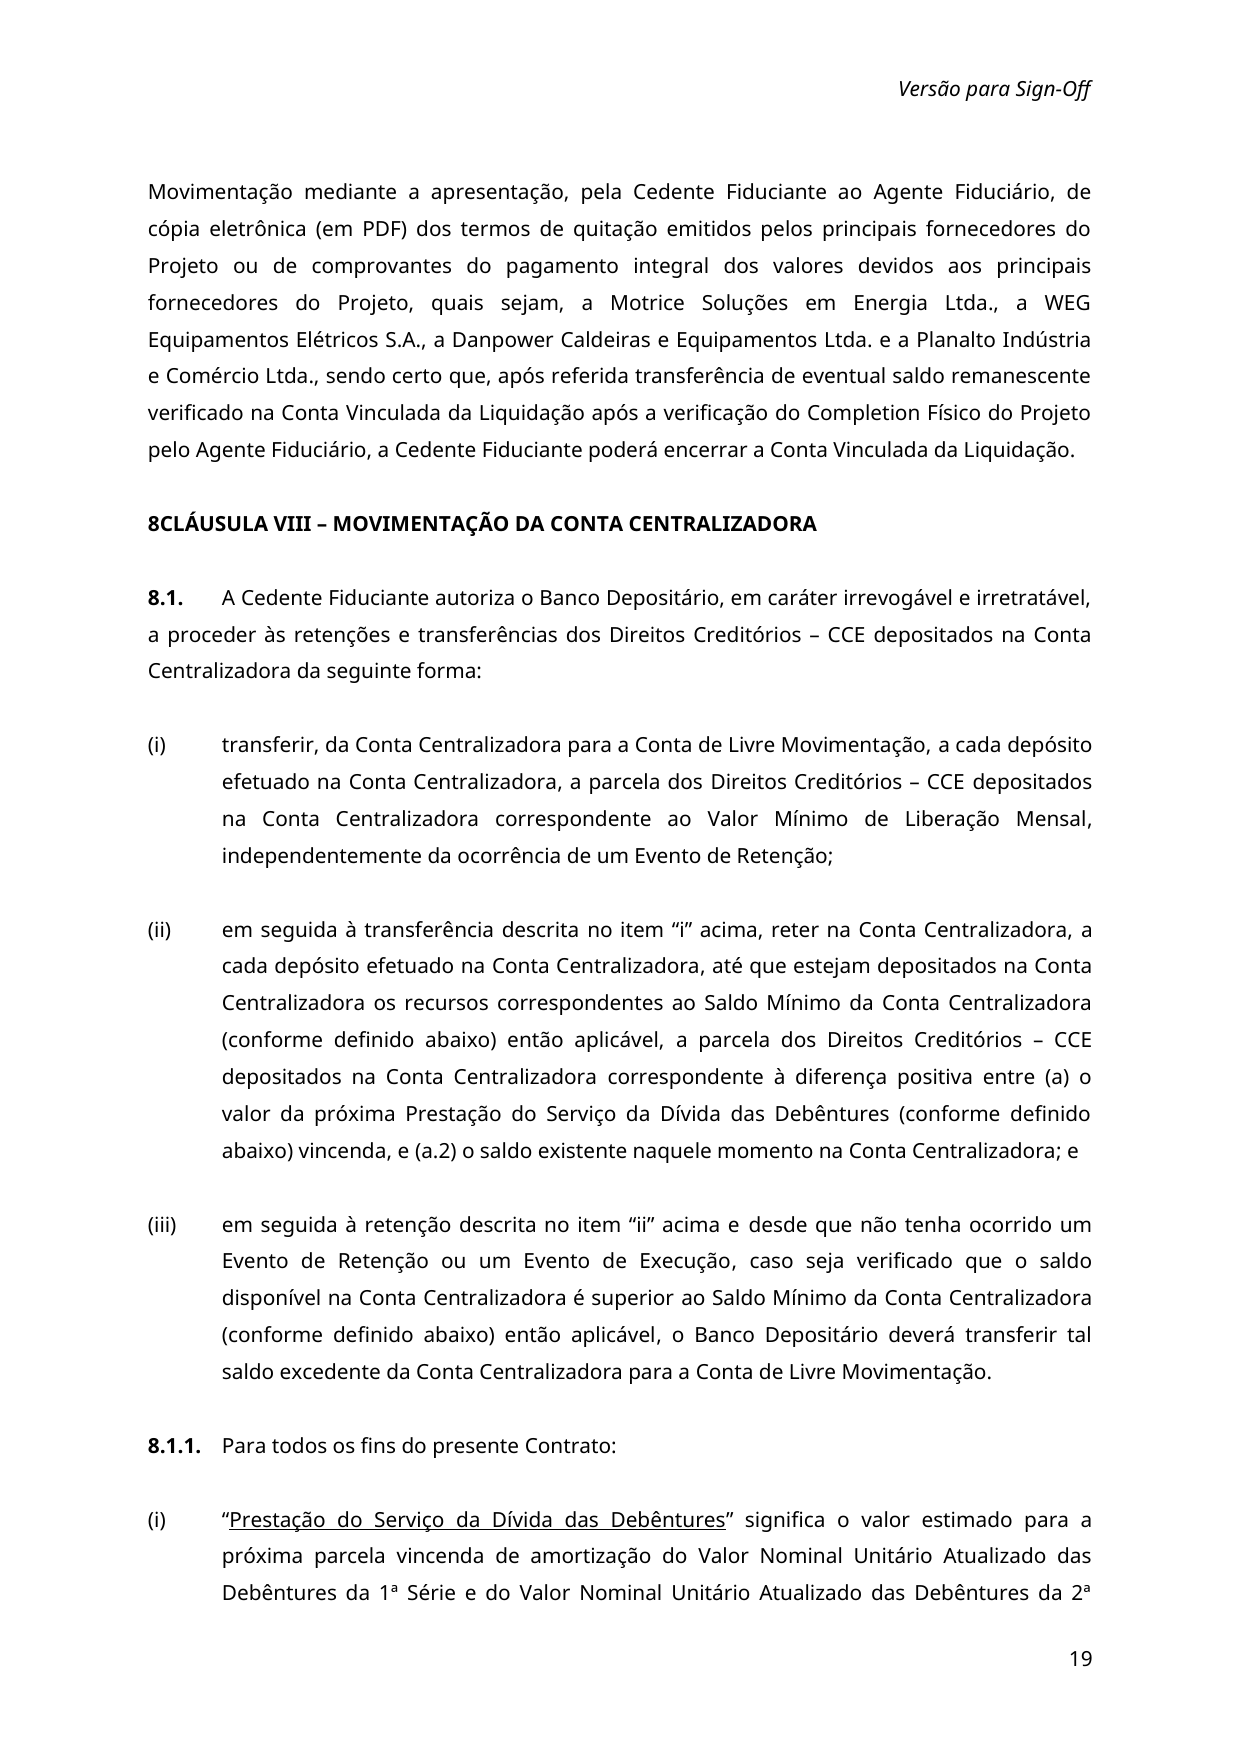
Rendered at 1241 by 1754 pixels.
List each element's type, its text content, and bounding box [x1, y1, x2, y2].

text CLÁUSULA VIII – MOVIMENTAÇÃO DA CONTA CENTRALIZADORA [148, 509, 1092, 537]
list em seguida à transferência descrita no item “i” acima, reter na Conta Centralizadora, a cada depósito efetuado na Conta Centralizadora, até que estejam depositados na Conta Centralizadora os recursos correspondentes ao Saldo Mínimo da Conta Centralizadora (conforme definido abaixo) então aplicável, a parcela dos Direitos Creditórios – CCE depositados na Conta Centralizadora correspondente à diferença positiva entre (a) o valor da próxima Prestação do Serviço da Dívida das Debêntures (conforme definido abaixo) vincenda, e (a.2) o saldo existente naquele momento na Conta Centralizadora; e [148, 915, 1092, 1164]
text Para todos os fins do presente Contrato: [148, 1431, 1092, 1459]
list transferir, da Conta Centralizadora para a Conta de Livre Movimentação, a cada depósito efetuado na Conta Centralizadora, a parcela dos Direitos Creditórios – CCE depositados na Conta Centralizadora correspondente ao Valor Mínimo de Liberação Mensal, independentemente da ocorrência de um Evento de Retenção; [148, 730, 1092, 869]
text A Cedente Fiduciante autoriza o Banco Depositário, em caráter irrevogável e irretratável, a proceder às retenções e transferências dos Direitos Creditórios – CCE depositados na Conta Centralizadora da seguinte forma: [148, 583, 1092, 685]
list em seguida à retenção descrita no item “ii” acima e desde que não tenha ocorrido um Evento de Retenção ou um Evento de Execução, caso seja verificado que o saldo disponível na Conta Centralizadora é superior ao Saldo Mínimo da Conta Centralizadora (conforme definido abaixo) então aplicável, o Banco Depositário deverá transferir tal saldo excedente da Conta Centralizadora para a Conta de Livre Movimentação. [148, 1210, 1092, 1386]
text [148, 177, 1092, 464]
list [148, 1505, 1092, 1607]
